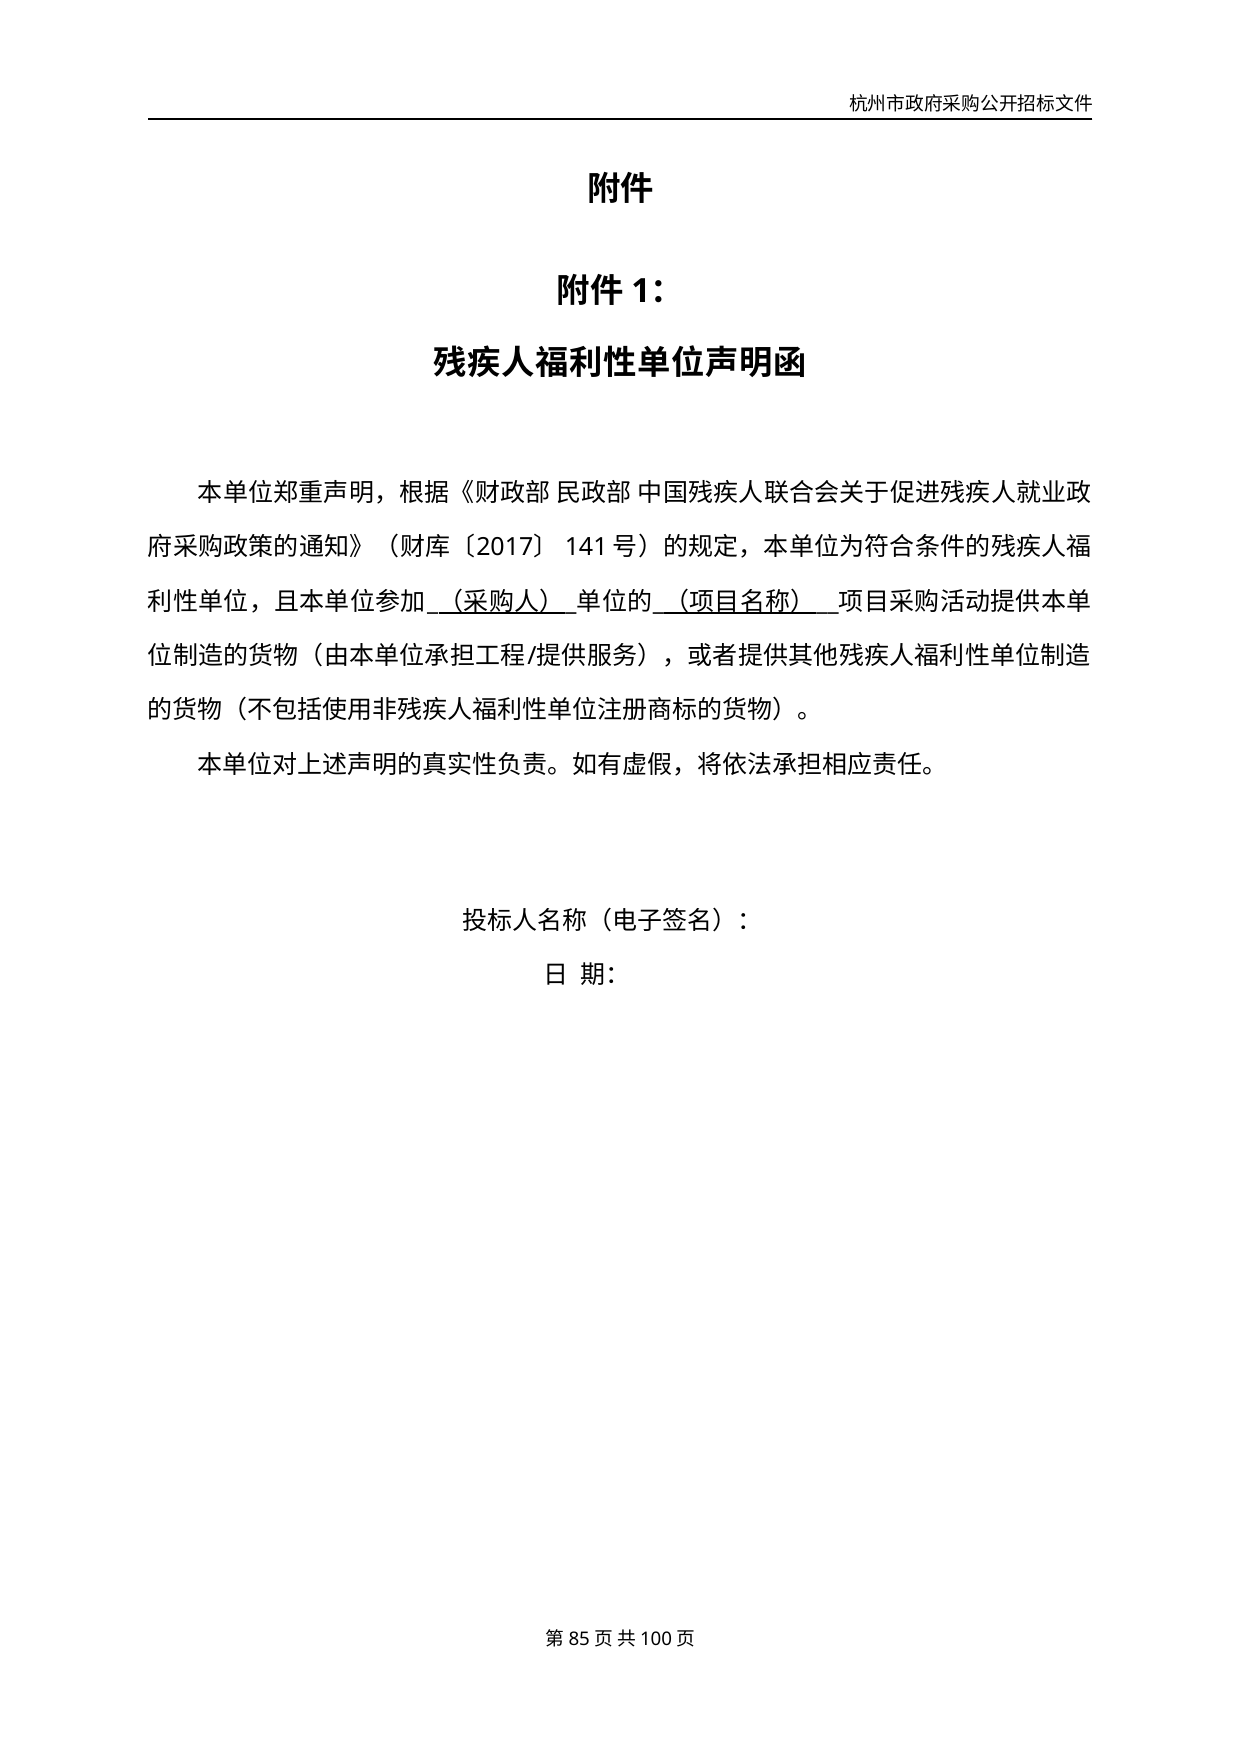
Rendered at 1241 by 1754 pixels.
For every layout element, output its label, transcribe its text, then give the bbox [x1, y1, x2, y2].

text 残疾人福利性单位声明函 [148, 336, 1092, 384]
subtitle 附件 [148, 162, 1092, 210]
text 本单位郑重声明，根据《财政部 民政部 中国残疾人联合会关于促进残疾人就业政府采购政策的通知》（财库〔2017〕 141号）的规定，本单位为符合条件的残疾人福利性单位，且本单位参加_（采购人）_单位的_（项目名称）__项目采购活动提供本单位制造的货物（由本单位承担工程/提供服务），或者提供其他残疾人福利性单位制造的货物（不包括使用非残疾人福利性单位注册商标的货物）。 [148, 472, 1092, 726]
text 投标人名称（电子签名）： [148, 901, 930, 937]
text 本单位对上述声明的真实性负责。如有虚假，将依法承担相应责任。 [148, 744, 1092, 780]
text 附件1： [148, 263, 1092, 312]
text 日 期： [148, 955, 930, 991]
